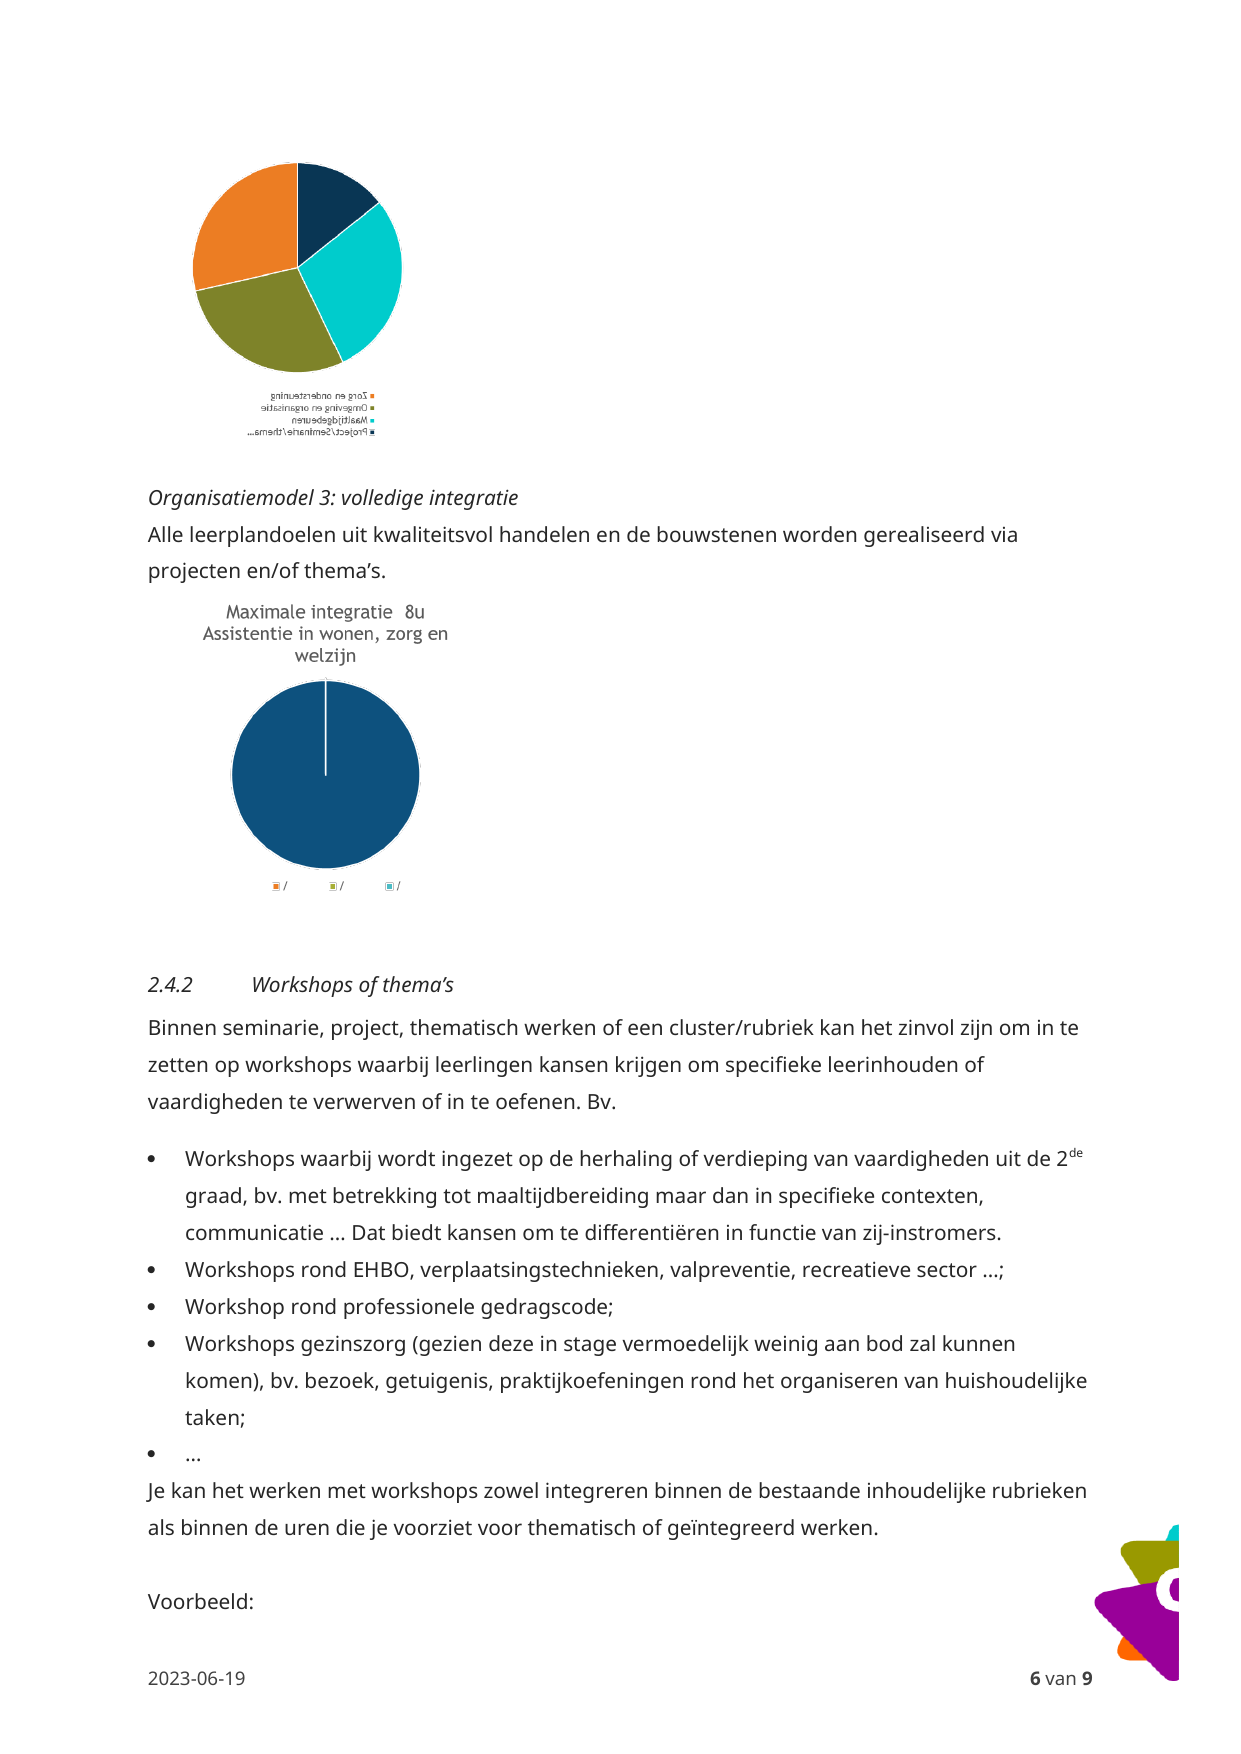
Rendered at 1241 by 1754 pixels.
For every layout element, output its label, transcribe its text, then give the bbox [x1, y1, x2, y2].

text Workshops rond EHBO, verplaatsingstechnieken, valpreventie, recreatieve sector …; [148, 1255, 1092, 1283]
subtitle Workshops of thema’s [148, 970, 1092, 998]
list Organisatiemodel 3: volledige integratie [148, 483, 1092, 511]
text … [148, 1439, 1092, 1468]
list Je kan het werken met workshops zowel integreren binnen de bestaande inhoudelijke rubrieken als binnen de uren die je voorziet voor thematisch of geïntegreerd werken. [148, 1476, 1092, 1542]
text Workshops gezinszorg (gezien deze in stage vermoedelijk weinig aan bod zal kunnen komen), bv. bezoek, getuigenis, praktijkoefeningen rond het organiseren van huishoudelijke taken; [148, 1329, 1092, 1431]
picture [1092, 1519, 1182, 1685]
list Alle leerplandoelen uit kwaliteitsvol handelen en de bouwstenen worden gerealiseerd via projecten en/of thema’s. [148, 520, 1092, 585]
picture [147, 155, 475, 438]
text Binnen seminarie, project, thematisch werken of een cluster/rubriek kan het zinvol zijn om in te zetten op workshops waarbij leerlingen kansen krijgen om specifieke leerinhouden of vaardigheden te verwerven of in te oefenen. Bv. [148, 1013, 1092, 1115]
text Workshops waarbij wordt ingezet op de herhaling of verdieping van vaardigheden uit de 2de graad, bv. met betrekking tot maaltijdbereiding maar dan in specifieke contexten, communicatie … Dat biedt kansen om te differentiëren in functie van zij-instromers. [148, 1144, 1092, 1247]
picture [147, 593, 504, 904]
text Workshop rond professionele gedragscode; [148, 1292, 1092, 1320]
list Voorbeeld: [148, 1587, 1092, 1615]
